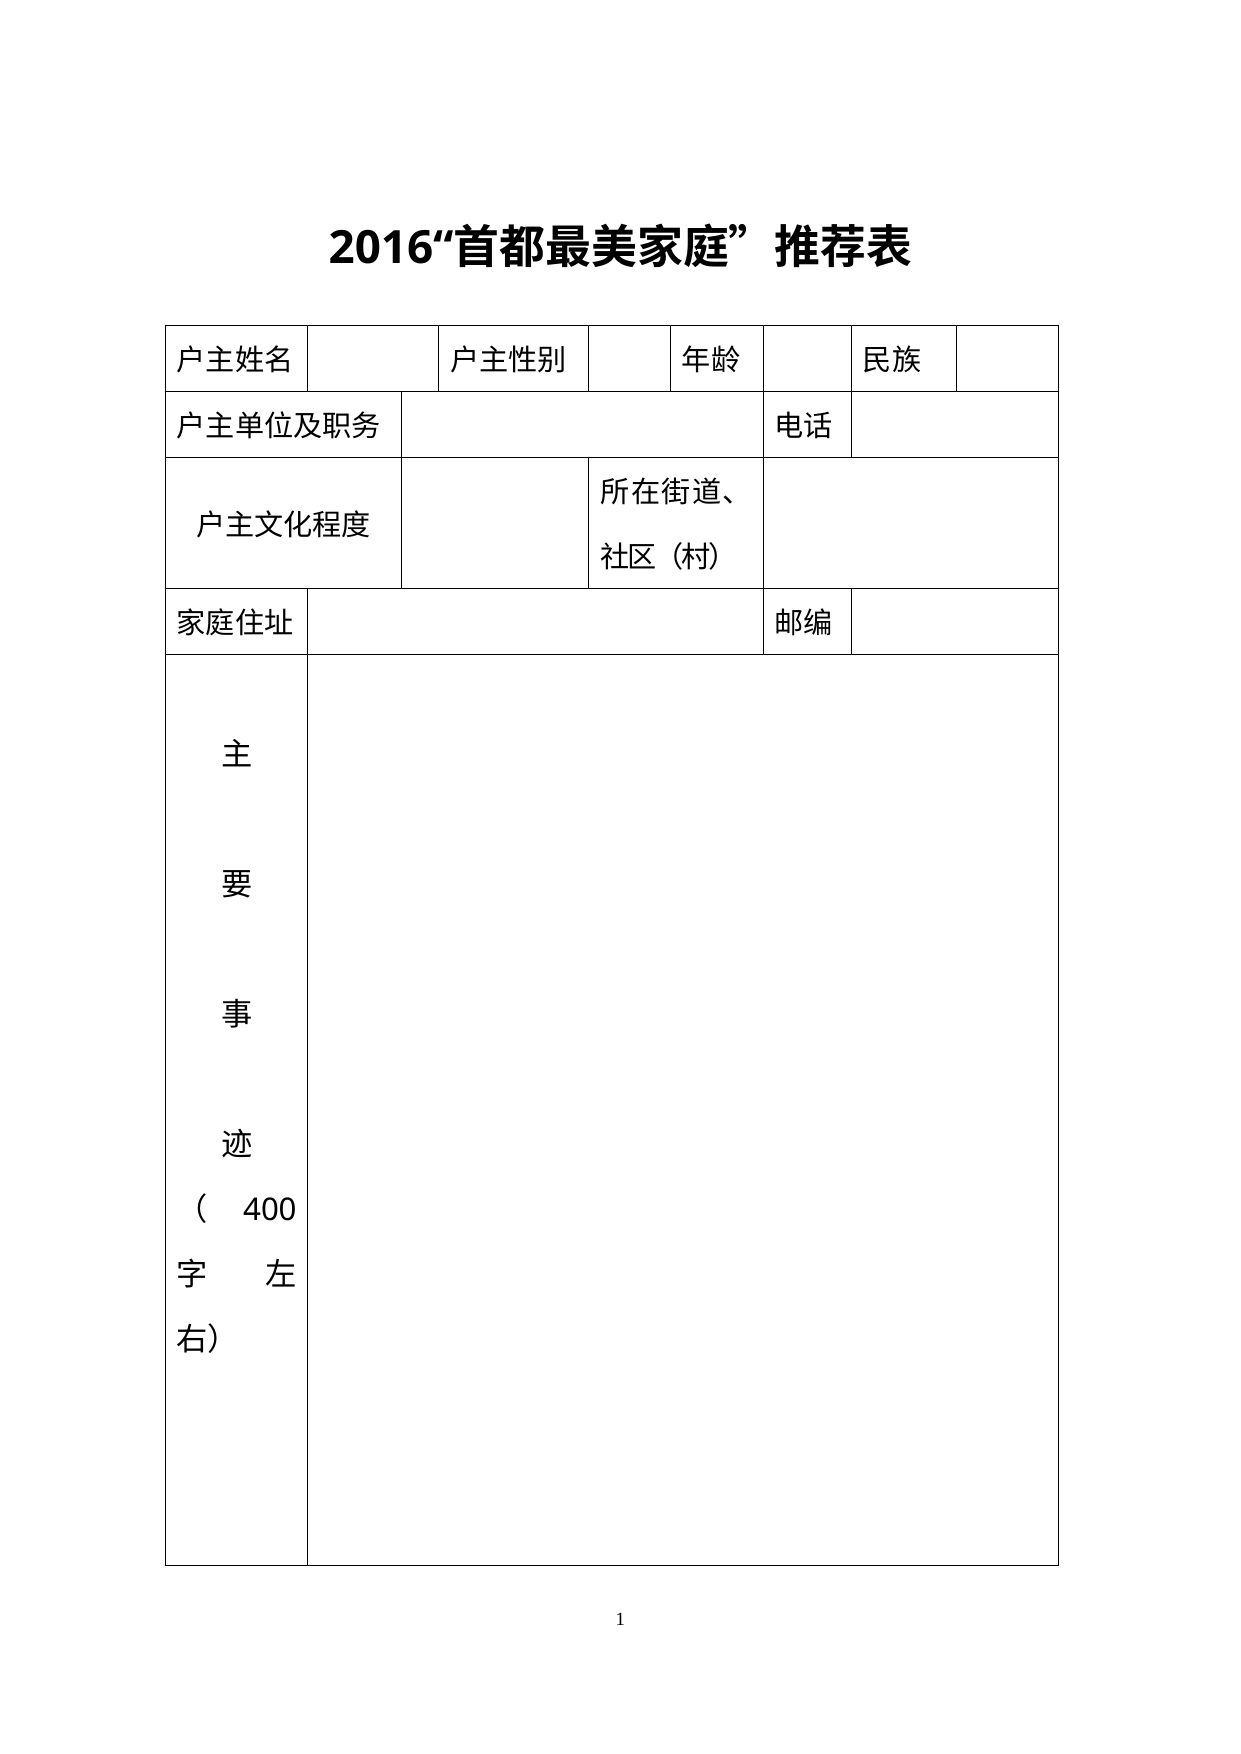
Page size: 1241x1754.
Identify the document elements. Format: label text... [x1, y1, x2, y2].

table_cell 主 要 事 迹 （400字左右） [166, 655, 307, 1565]
text 2016“首都最美家庭”推荐表 [187, 194, 1053, 292]
table_header [764, 326, 851, 391]
table_header 户主姓名 [166, 326, 307, 391]
table_cell 户主文化程度 [166, 458, 401, 588]
table_cell [852, 589, 1058, 654]
table_header [957, 326, 1058, 391]
table_cell 户主单位及职务 [166, 392, 401, 457]
table_cell [764, 458, 1058, 588]
table_header [589, 326, 670, 391]
table_cell 所在街道、社区（村） [589, 458, 763, 588]
table_cell [402, 392, 763, 457]
table_cell [852, 392, 1058, 457]
table_cell [308, 589, 763, 654]
table_header 户主性别 [439, 326, 588, 391]
table_cell 邮编 [764, 589, 851, 654]
table_cell [402, 458, 588, 588]
table_cell 电话 [764, 392, 851, 457]
table_header [308, 326, 438, 391]
table_header 年龄 [671, 326, 763, 391]
table_header 民族 [852, 326, 956, 391]
table_cell 家庭住址 [166, 589, 307, 654]
table_cell [308, 655, 1058, 1565]
